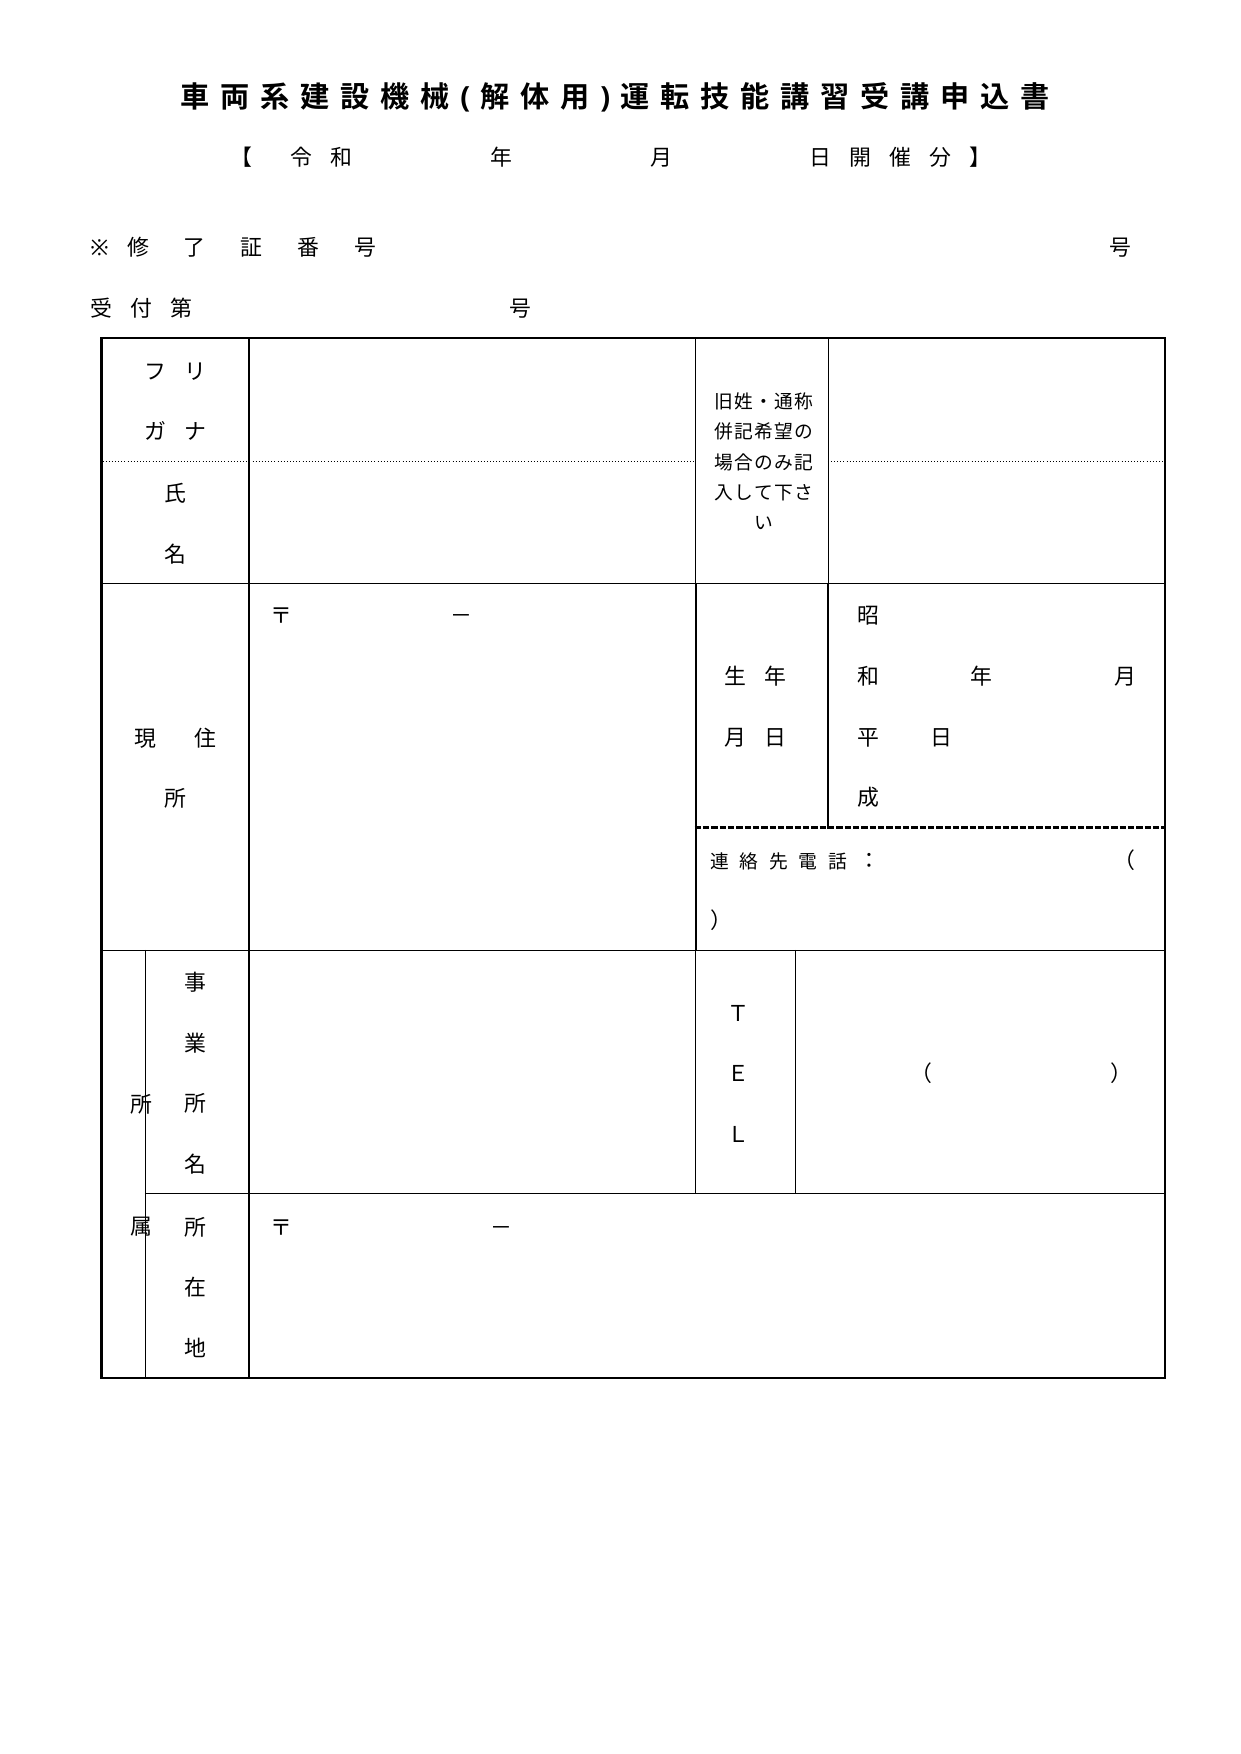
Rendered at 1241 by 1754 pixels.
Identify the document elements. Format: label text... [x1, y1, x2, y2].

table_header [250, 339, 695, 461]
table_header [829, 339, 1164, 461]
table_cell （ ） [796, 951, 1164, 1193]
table_header フリガナ [103, 339, 248, 461]
table_cell 事業所名 [146, 951, 248, 1193]
table_cell 年 月 日 [914, 584, 1164, 826]
table_cell 生年月日 [697, 584, 827, 826]
table_cell 現 住 所 [103, 584, 248, 950]
table_cell 〒 － [250, 1194, 1164, 1377]
text 【 令和 年 月 日開催分】 [90, 125, 1150, 186]
table_cell 氏 名 [103, 461, 248, 583]
table_cell 所 在 地 [146, 1194, 248, 1377]
table_cell 昭和 平成 [829, 584, 914, 826]
text 車両系建設機械(解体用)運転技能講習受講申込書 [90, 64, 1150, 125]
table_cell [829, 461, 1164, 583]
table_cell [250, 461, 695, 583]
table_header 旧姓・通称併記希望の場合のみ記入して下さい [696, 339, 828, 583]
table_cell ＴＥＬ [696, 951, 795, 1193]
table_cell 所 属 [103, 951, 145, 1377]
table_cell 連絡先電話： （ ） [697, 826, 1164, 950]
table_cell 〒 － [250, 584, 695, 950]
text ※修了証番号 号 受付第 号 [90, 216, 1150, 337]
table_cell [250, 951, 695, 1193]
